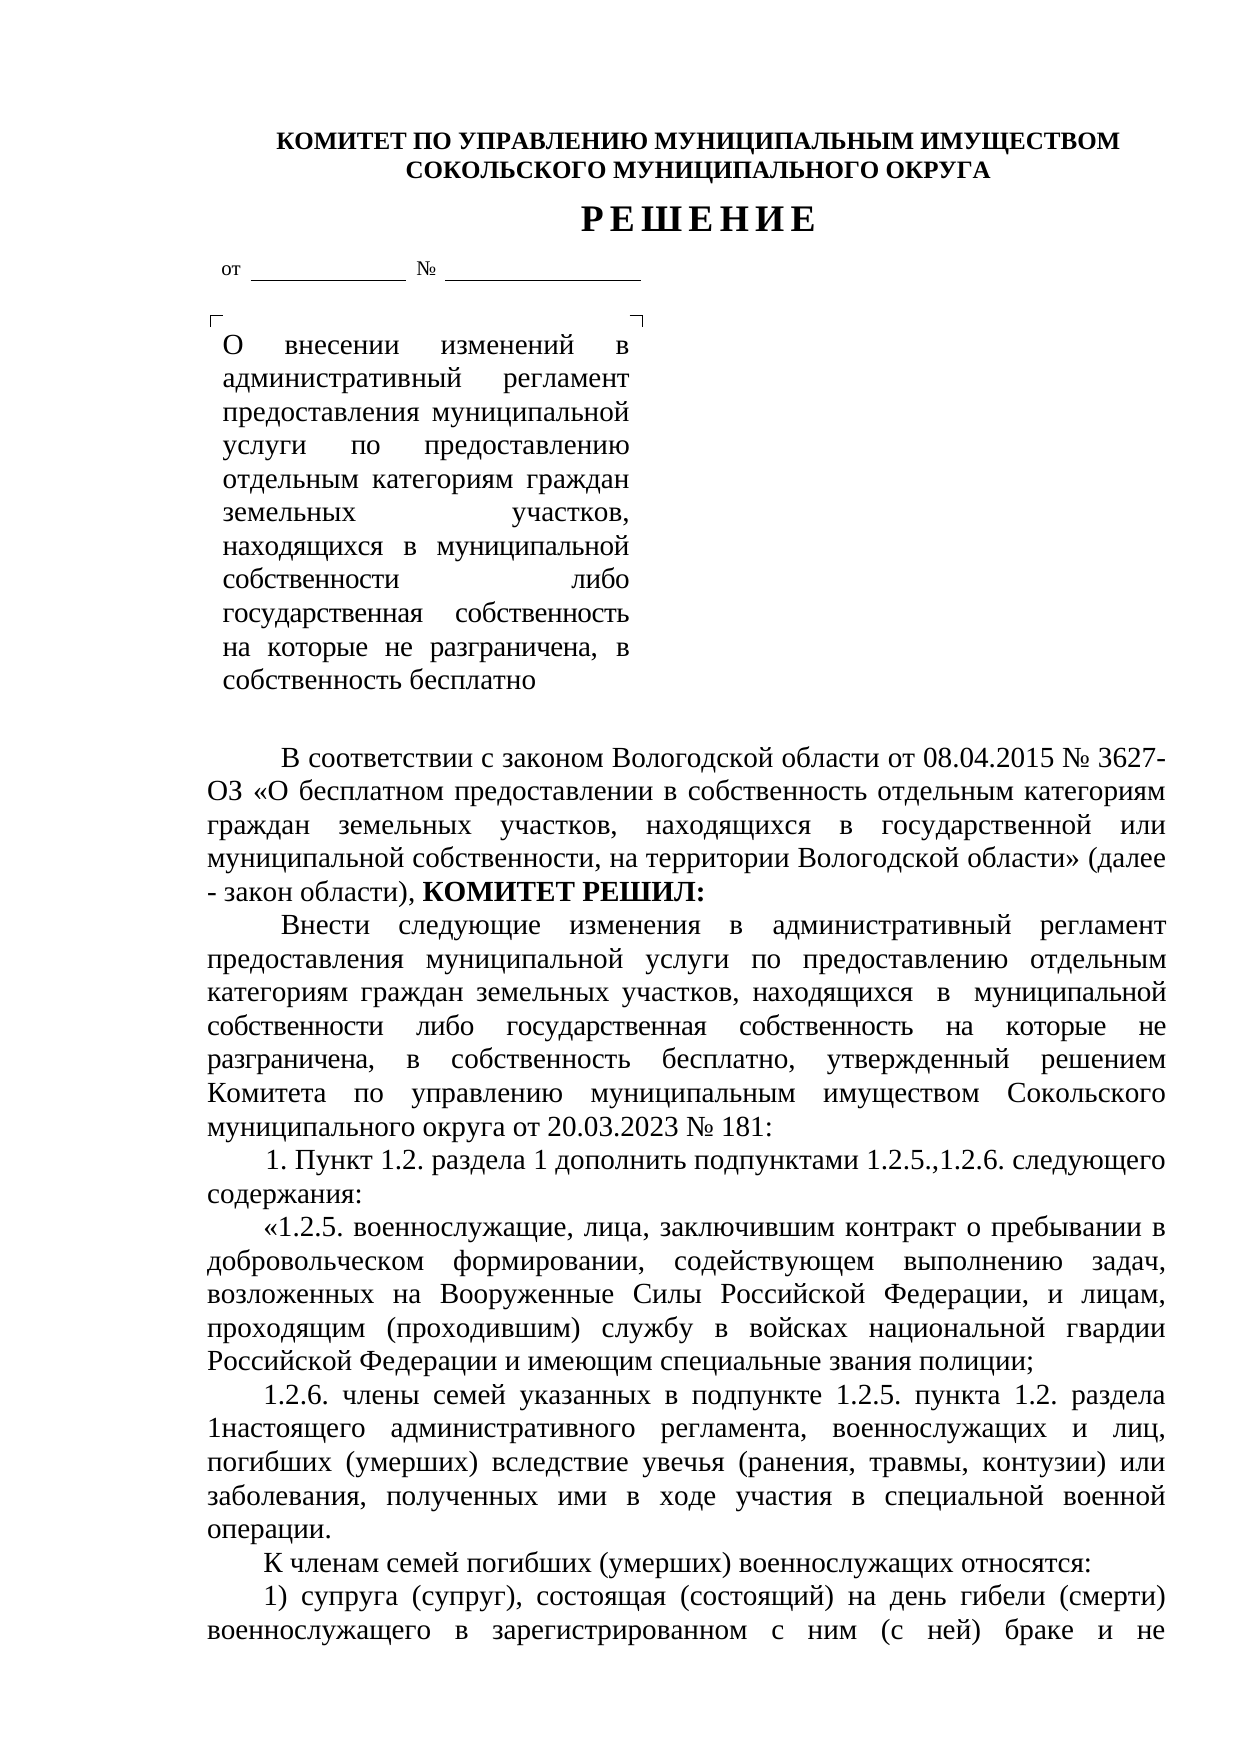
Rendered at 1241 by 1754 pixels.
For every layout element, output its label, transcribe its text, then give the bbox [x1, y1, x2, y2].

text К членам семей погибших (умерших) военнослужащих относятся: [207, 1545, 1167, 1578]
text Внести следующие изменения в административный регламент предоставления муниципальной услуги по предоставлению отдельным категориям граждан земельных участков, находящихся в муниципальной собственности либо государственная собственность на которые не разграничена, в собственность бесплатно, утвержденный решением Комитета по управлению муниципальным имуществом Сокольского муниципального округа от 20.03.2023 № 181: [207, 907, 1167, 1142]
text 1. Пункт 1.2. раздела 1 дополнить подпунктами 1.2.5.,1.2.6. следующего содержания: [207, 1142, 1167, 1209]
text 1.2.6. члены семей указанных в подпункте 1.2.5. пункта 1.2. раздела 1настоящего административного регламента, военнослужащих и лиц, погибших (умерших) вследствие увечья (ранения, травмы, контузии) или заболевания, полученных ими в ходе участия в специальной военной операции. [207, 1377, 1167, 1545]
text В соответствии с законом Вологодской области от 08.04.2015 № 3627-ОЗ «О бесплатном предоставлении в собственность отдельным категориям граждан земельных участков, находящихся в государственной или муниципальной собственности, на территории Вологодской области» (далее - закон области), КОМИТЕТ РЕШИЛ: [207, 740, 1167, 907]
text «1.2.5. военнослужащие, лица, заключившим контракт о пребывании в добровольческом формировании, содействующем выполнению задач, возложенных на Вооруженные Силы Российской Федерации, и лицам, проходящим (проходившим) службу в войсках национальной гвардии Российской Федерации и имеющим специальные звания полиции; [207, 1209, 1167, 1377]
